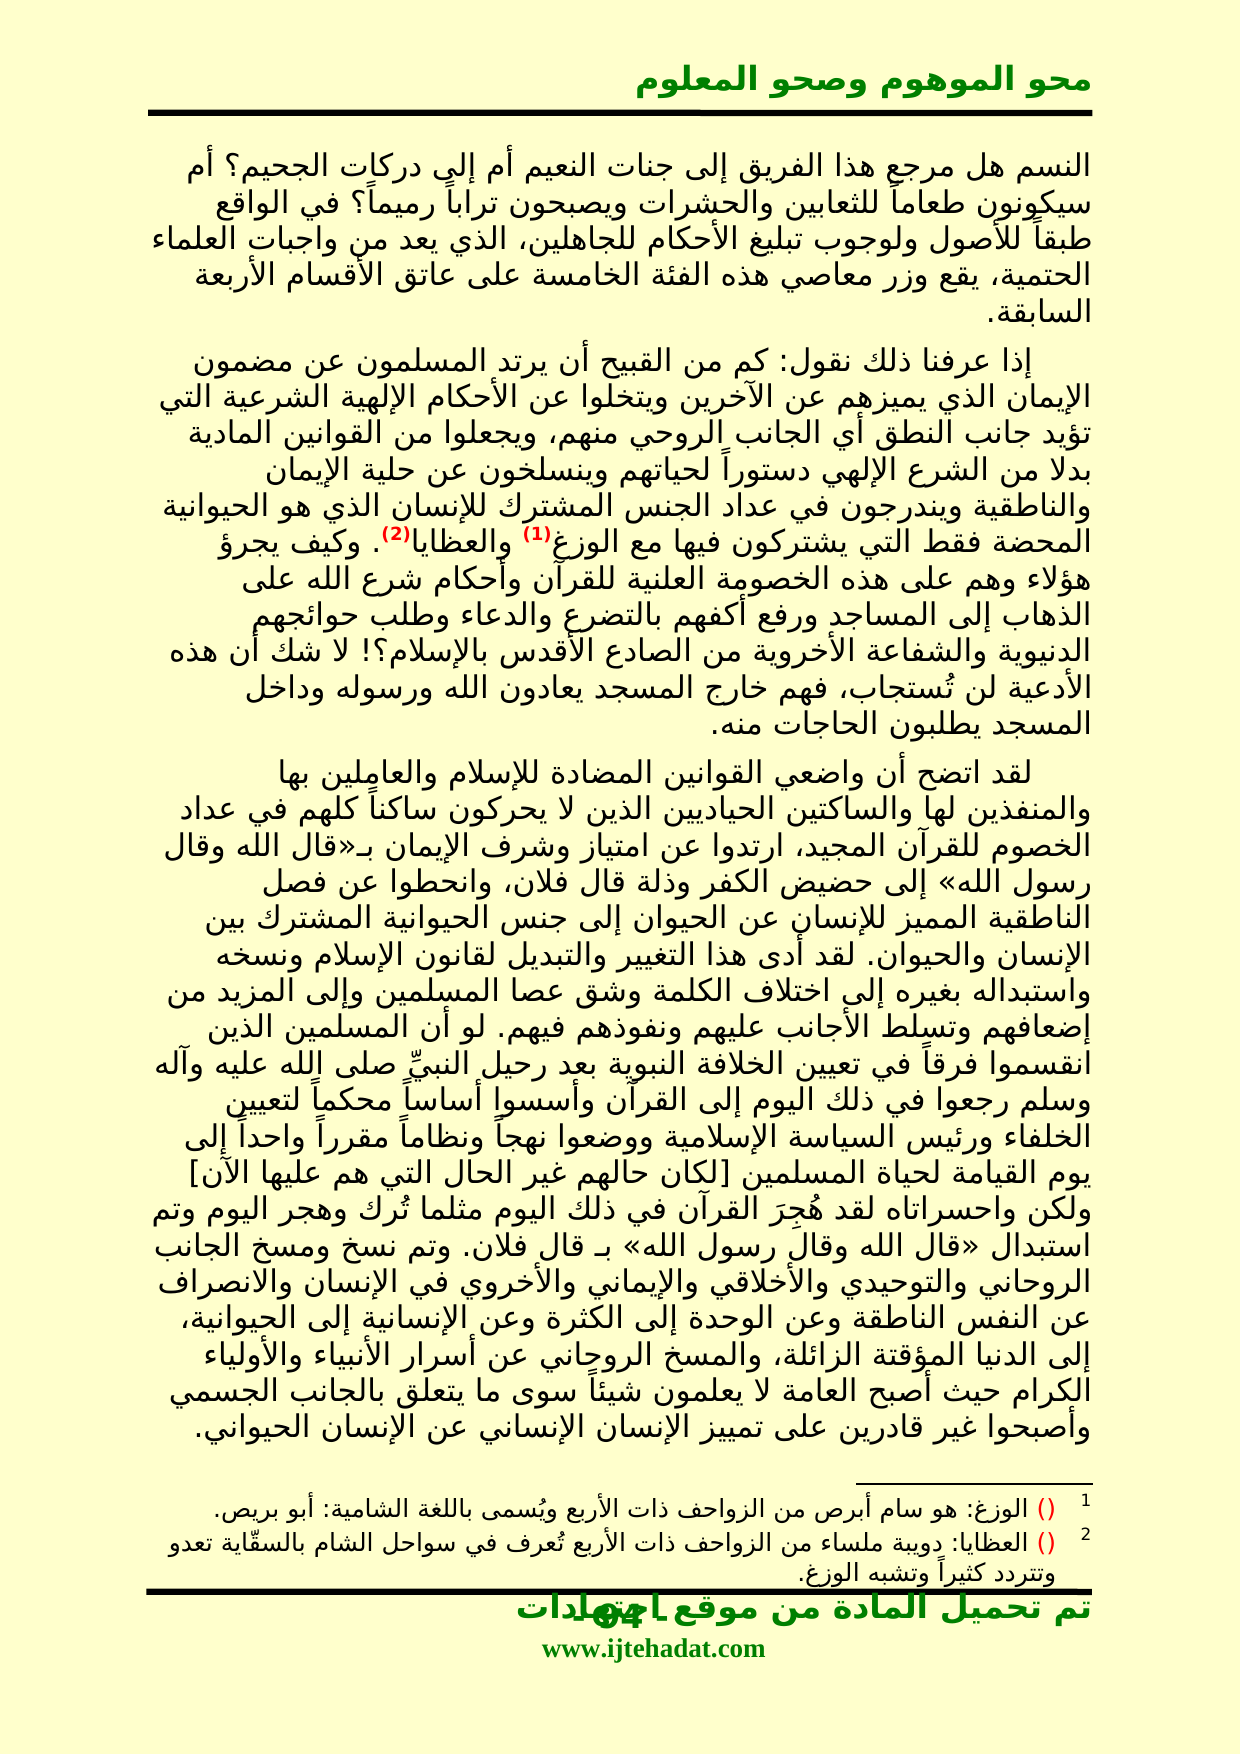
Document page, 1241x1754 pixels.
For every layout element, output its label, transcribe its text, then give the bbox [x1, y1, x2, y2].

text إذا عرفنا ذلك نقول: كم من القبيح أن يرتد المسلمون عن مضمون الإيمان الذي يميزهم عن الآخرين ويتخلوا عن الأحكام الإلهية الشرعية التي تؤيد جانب النطق أي الجانب الروحي منهم، ويجعلوا من القوانين المادية بدلا من الشرع الإلهي دستوراً لحياتهم وينسلخون عن حلية الإيمان والناطقية ويندرجون في عداد الجنس المشترك للإنسان الذي هو الحيوانية المحضة فقط التي يشتركون فيها مع الوزغ() والعظايا(). وكيف يجرؤ هؤلاء وهم على هذه الخصومة العلنية للقرآن وأحكام شرع الله على الذهاب إلى المساجد ورفع أكفهم بالتضرع والدعاء وطلب حوائجهم الدنيوية والشفاعة الأخروية من الصادع الأقدس بالإسلام؟! لا شك أن هذه الأدعية لن تُستجاب، فهم خارج المسجد يعادون الله ورسوله وداخل المسجد يطلبون الحاجات منه. [148, 342, 1092, 742]
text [148, 148, 1092, 329]
text لقد اتضح أن واضعي القوانين المضادة للإسلام والعاملين بها والمنفذين لها والساكتين الحياديين الذين لا يحركون ساكناً كلهم في عداد الخصوم للقرآن المجيد، ارتدوا عن امتياز وشرف الإيمان بـ«قال الله وقال رسول الله» إلى حضيض الكفر وذلة قال فلان، وانحطوا عن فصل الناطقية المميز للإنسان عن الحيوان إلى جنس الحيوانية المشترك بين الإنسان والحيوان. لقد أدى هذا التغيير والتبديل لقانون الإسلام ونسخه واستبداله بغيره إلى اختلاف الكلمة وشق عصا المسلمين وإلى المزيد من إضعافهم وتسلط الأجانب عليهم ونفوذهم فيهم. لو أن المسلمين الذين انقسموا فرقاً في تعيين الخلافة النبوية بعد رحيل النبيِّ صلى الله عليه وآله وسلم رجعوا في ذلك اليوم إلى القرآن وأسسوا أساساً محكماً لتعيين الخلفاء ورئيس السياسة الإسلامية ووضعوا نهجاً ونظاماً مقرراً واحداً إلى يوم القيامة لحياة المسلمين [لكان حالهم غير الحال التي هم عليها الآن] ولكن واحسراتاه لقد هُجِرَ القرآن في ذلك اليوم مثلما تُرك وهجر اليوم وتم استبدال «قال الله وقال رسول الله» بـ قال فلان. وتم نسخ ومسخ الجانب الروحاني والتوحيدي والأخلاقي والإيماني والأخروي في الإنسان والانصراف عن النفس الناطقة وعن الوحدة إلى الكثرة وعن الإنسانية إلى الحيوانية، إلى الدنيا المؤقتة الزائلة، والمسخ الروحاني عن أسرار الأنبياء والأولياء الكرام حيث أصبح العامة لا يعلمون شيئاً سوى ما يتعلق بالجانب الجسمي وأصبحوا غير قادرين على تمييز الإنسان الإنساني عن الإنسان الحيواني. [148, 754, 1092, 1445]
